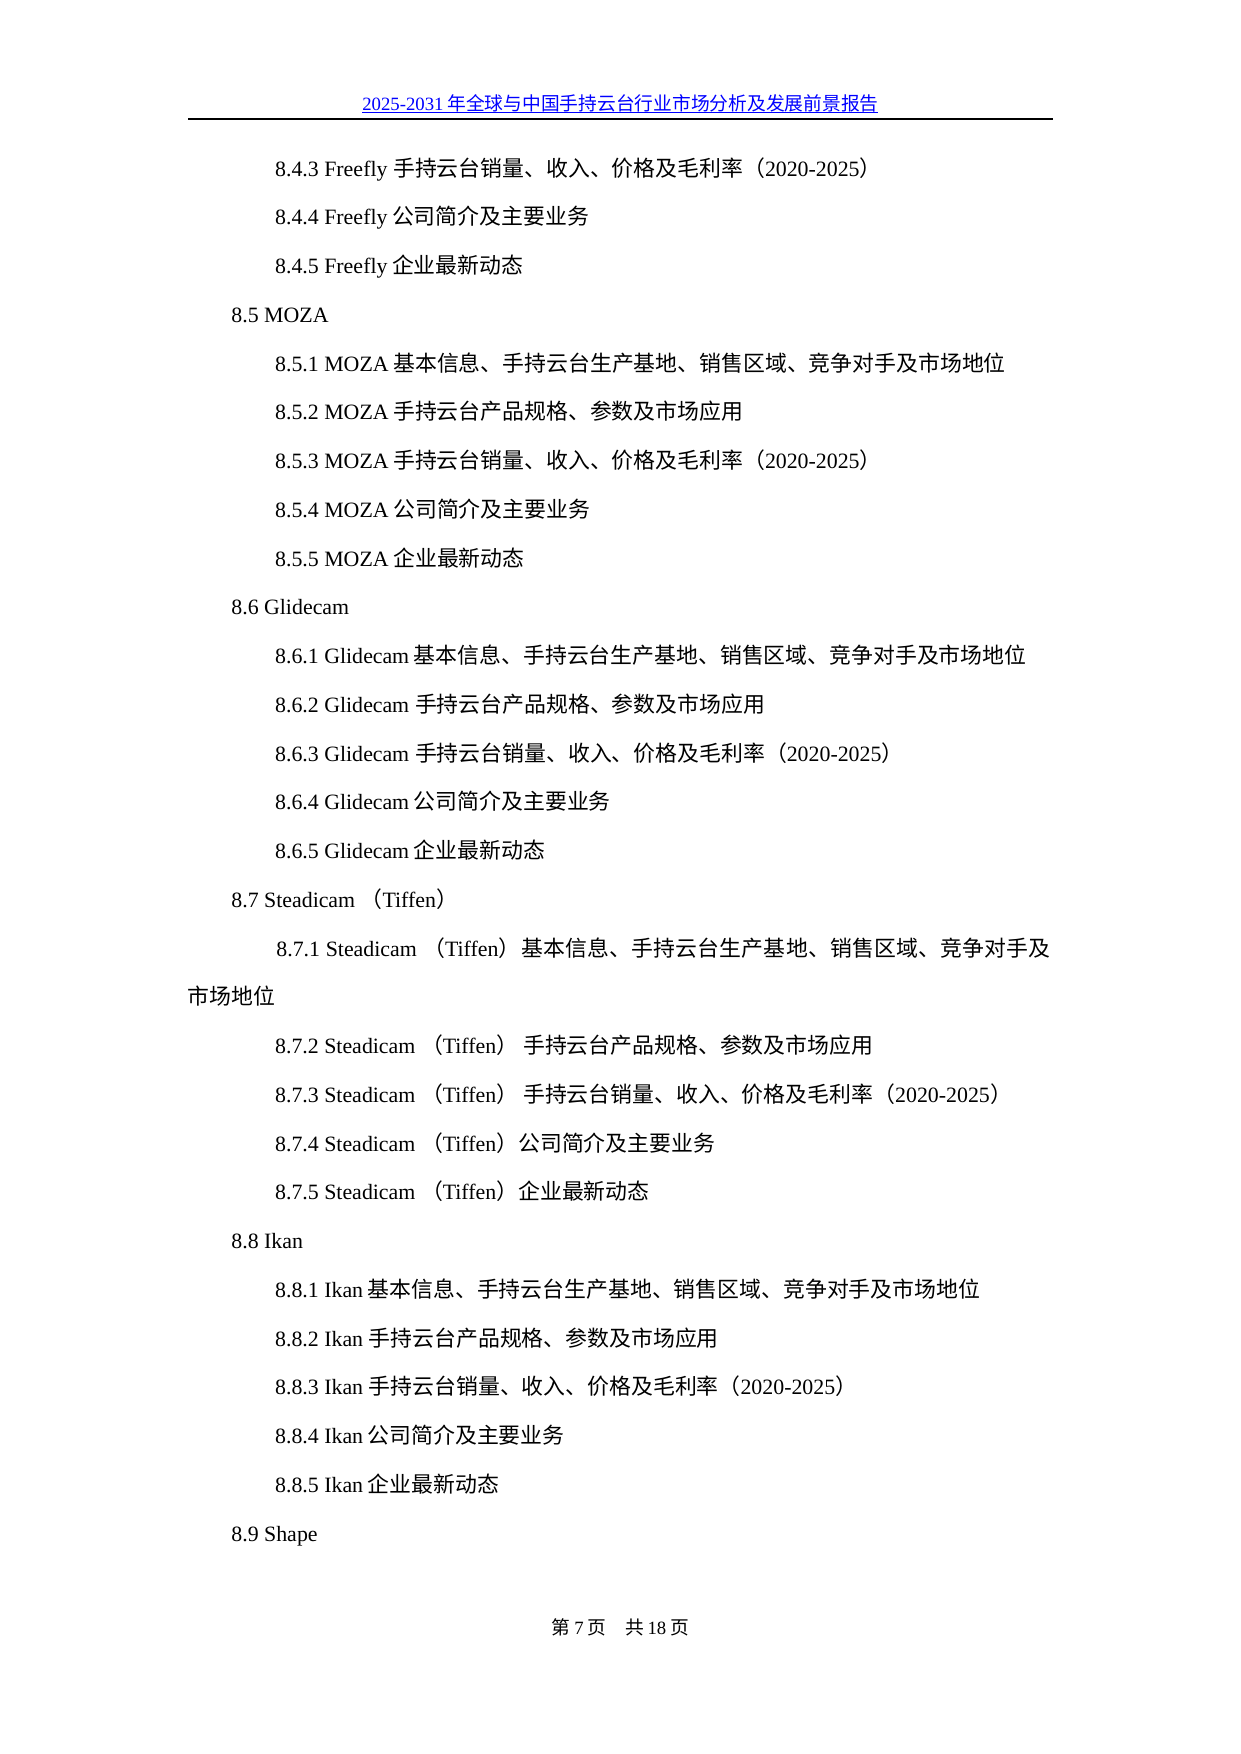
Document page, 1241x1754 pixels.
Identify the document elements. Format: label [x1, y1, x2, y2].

text [187, 150, 1053, 1548]
